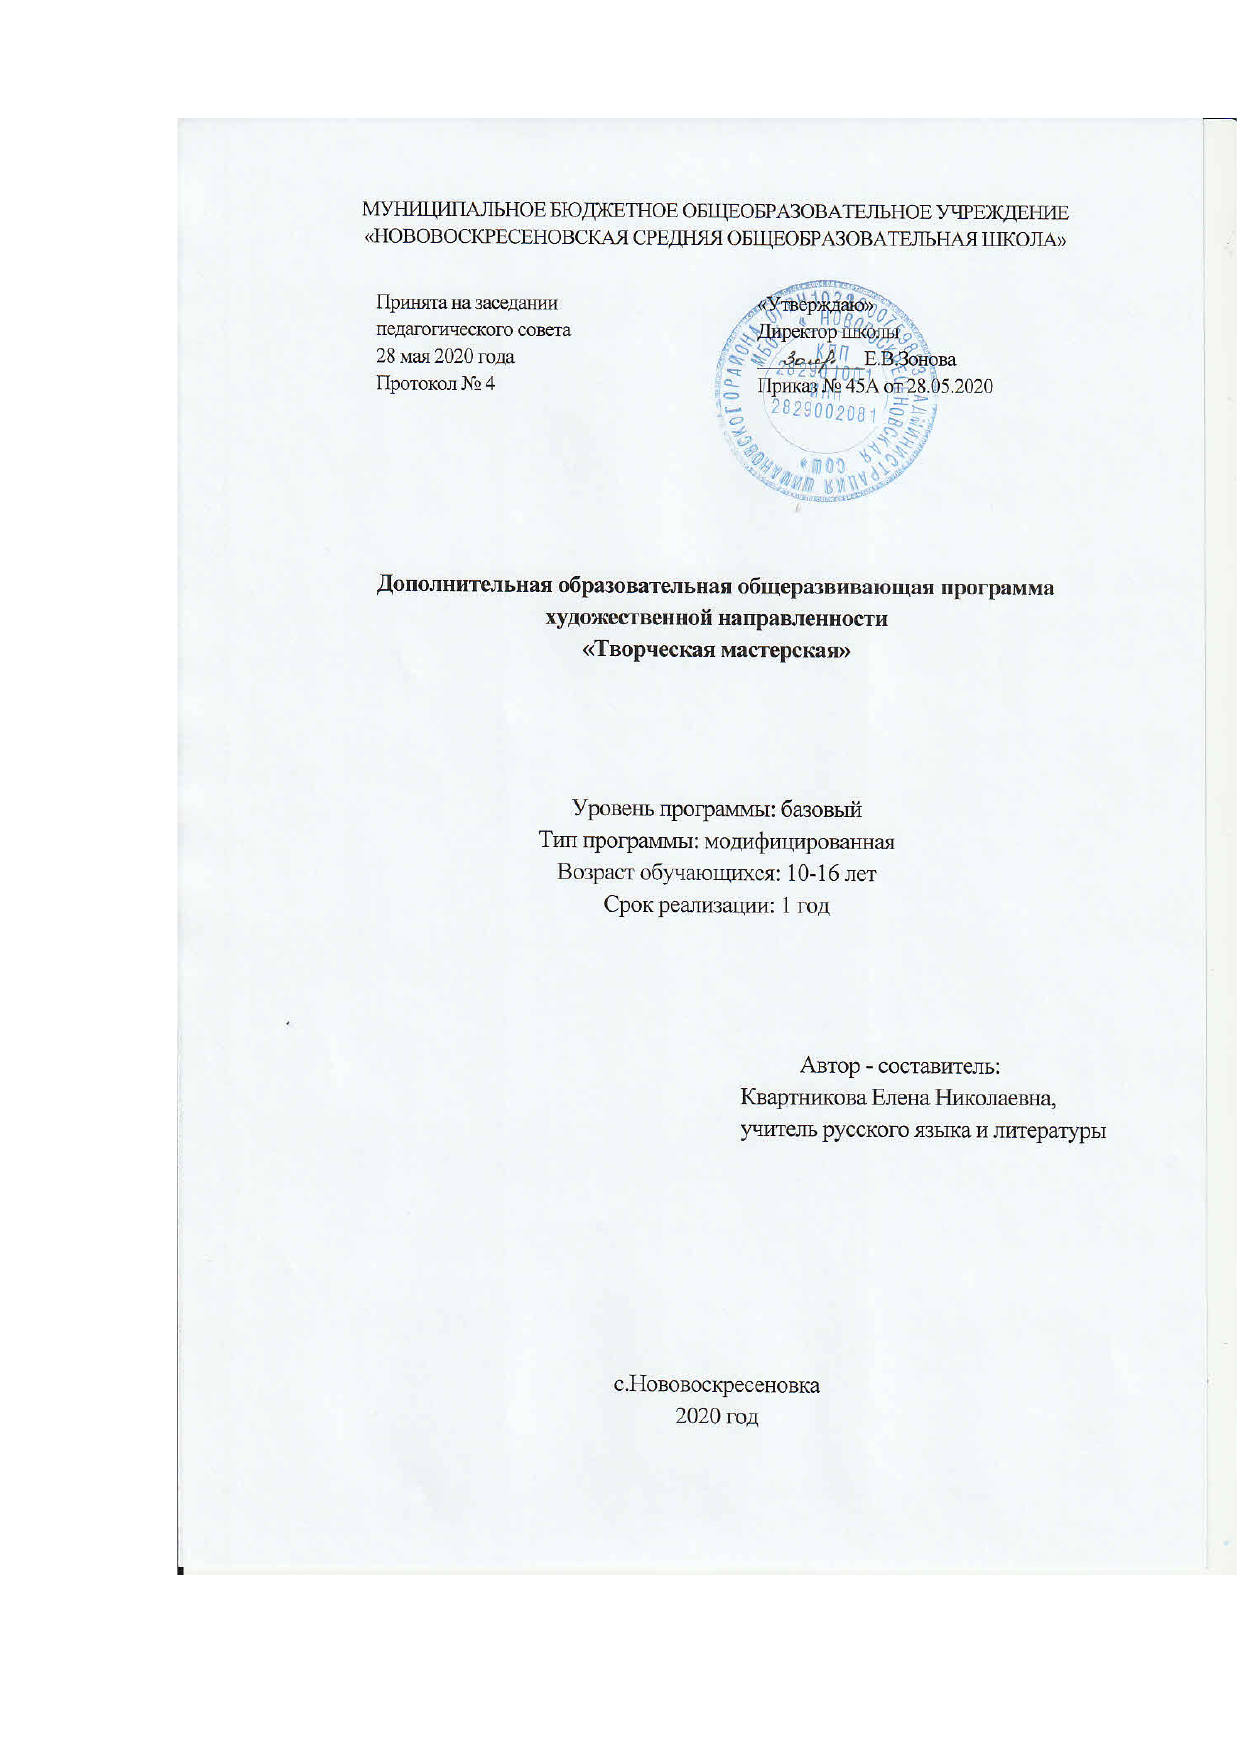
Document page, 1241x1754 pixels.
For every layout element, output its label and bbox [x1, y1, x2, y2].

picture [177, 118, 1237, 1575]
